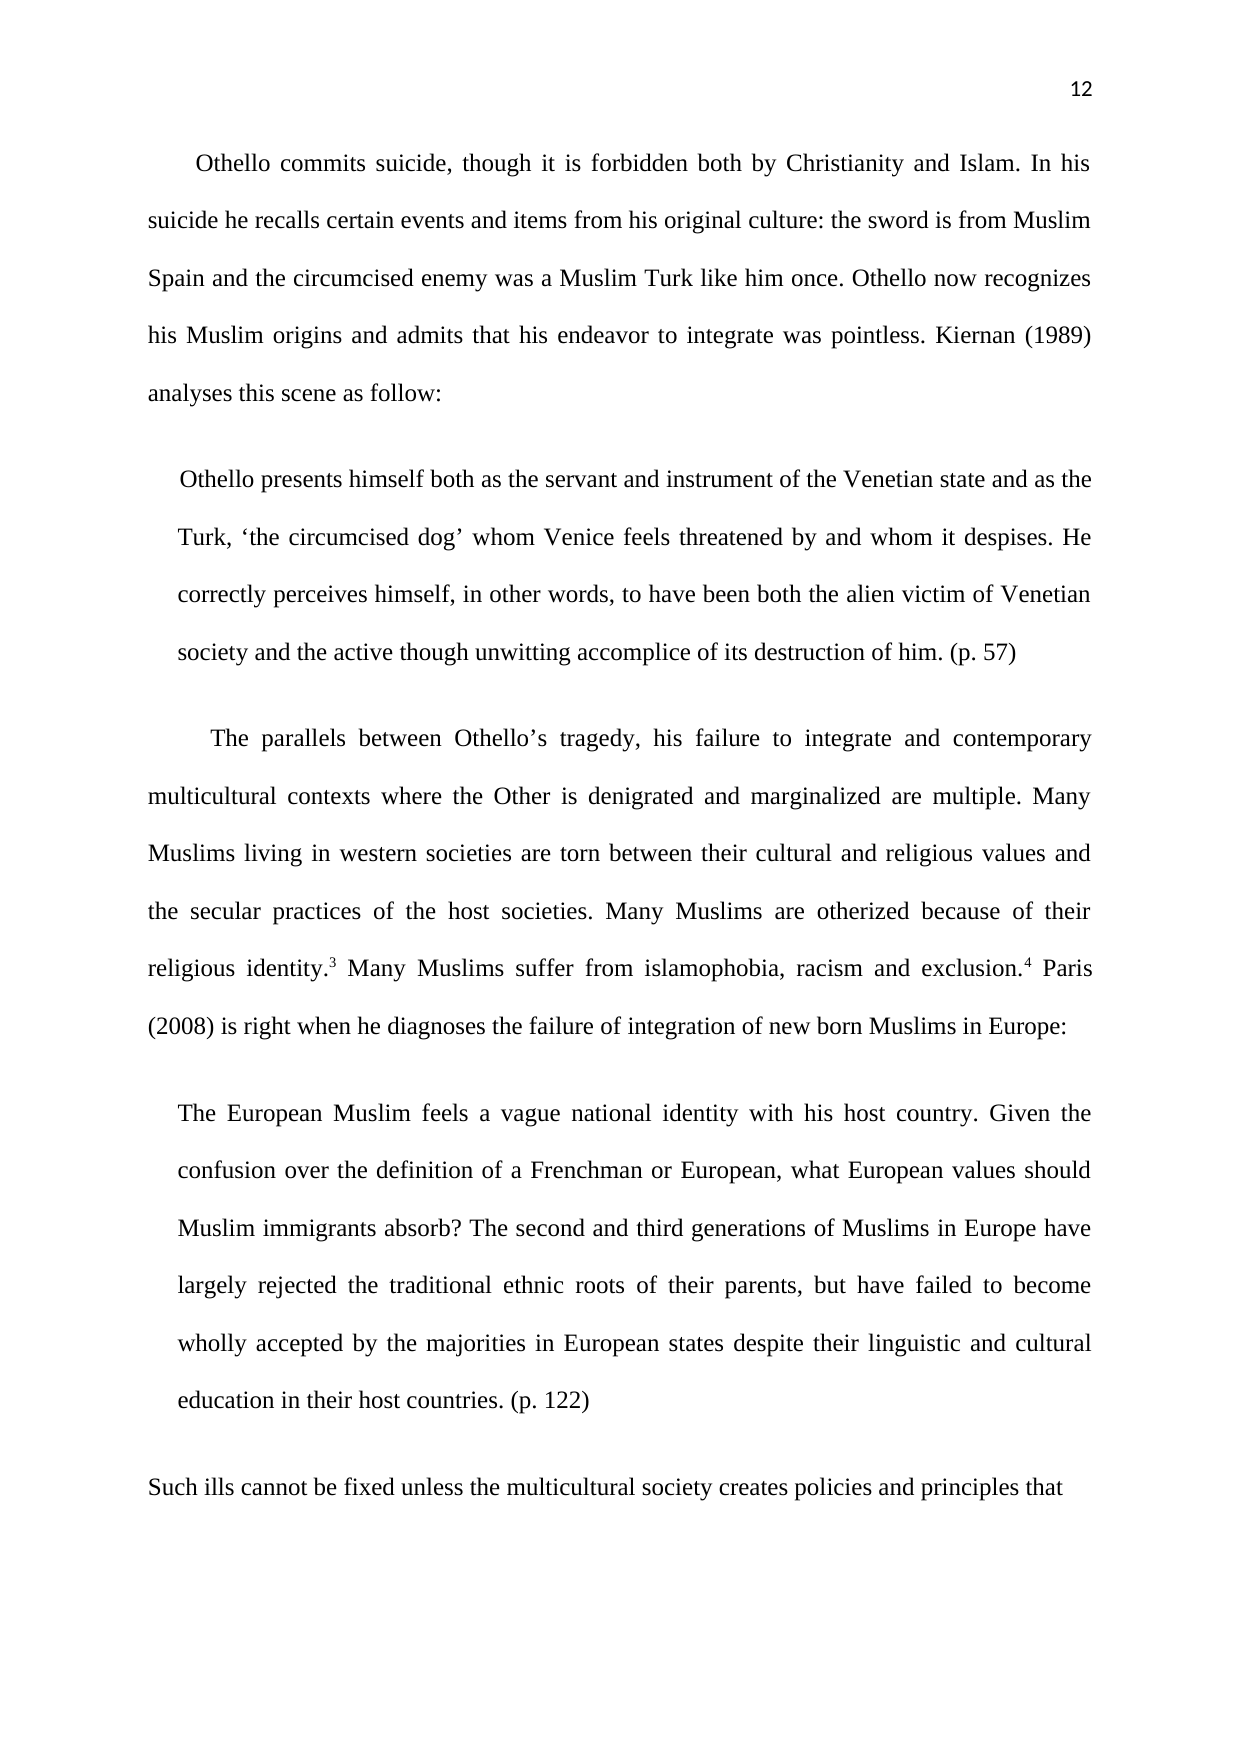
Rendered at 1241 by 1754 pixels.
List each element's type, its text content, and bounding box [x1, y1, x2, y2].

text Othello commits suicide, though it is forbidden both by Christianity and Islam. In his suicide he recalls certain events and items from his original culture: the sword is from Muslim Spain and the circumcised enemy was a Muslim Turk like him once. Othello now recognizes his Muslim origins and admits that his endeavor to integrate was pointless. Kiernan (1989) analyses this scene as follow: [148, 148, 1092, 406]
text The European Muslim feels a vague national identity with his host country. Given the confusion over the definition of a Frenchman or European, what European values should Muslim immigrants absorb? The second and third generations of Muslims in Europe have largely rejected the traditional ethnic roots of their parents, but have failed to become wholly accepted by the majorities in European states despite their linguistic and cultural education in their host countries. (p. 122) [177, 1098, 1092, 1414]
text Othello presents himself both as the servant and instrument of the Venetian state and as the Turk, ‘the circumcised dog’ whom Venice feels threatened by and whom it despises. He correctly perceives himself, in other words, to have been both the alien victim of Venetian society and the active though unwitting accomplice of its destruction of him. (p. 57) [148, 464, 1092, 666]
text Such ills cannot be fixed unless the multicultural society creates policies and principles that [148, 1472, 1092, 1501]
text The parallels between Othello’s tragedy, his failure to integrate and contemporary multicultural contexts where the Other is denigrated and marginalized are multiple. Many Muslims living in western societies are torn between their cultural and religious values and the secular practices of the host societies. Many Muslims are otherized because of their religious identity.3 Many Muslims suffer from islamophobia, racism and exclusion.4 Paris (2008) is right when he diagnoses the failure of integration of new born Muslims in Europe: [148, 723, 1092, 1040]
